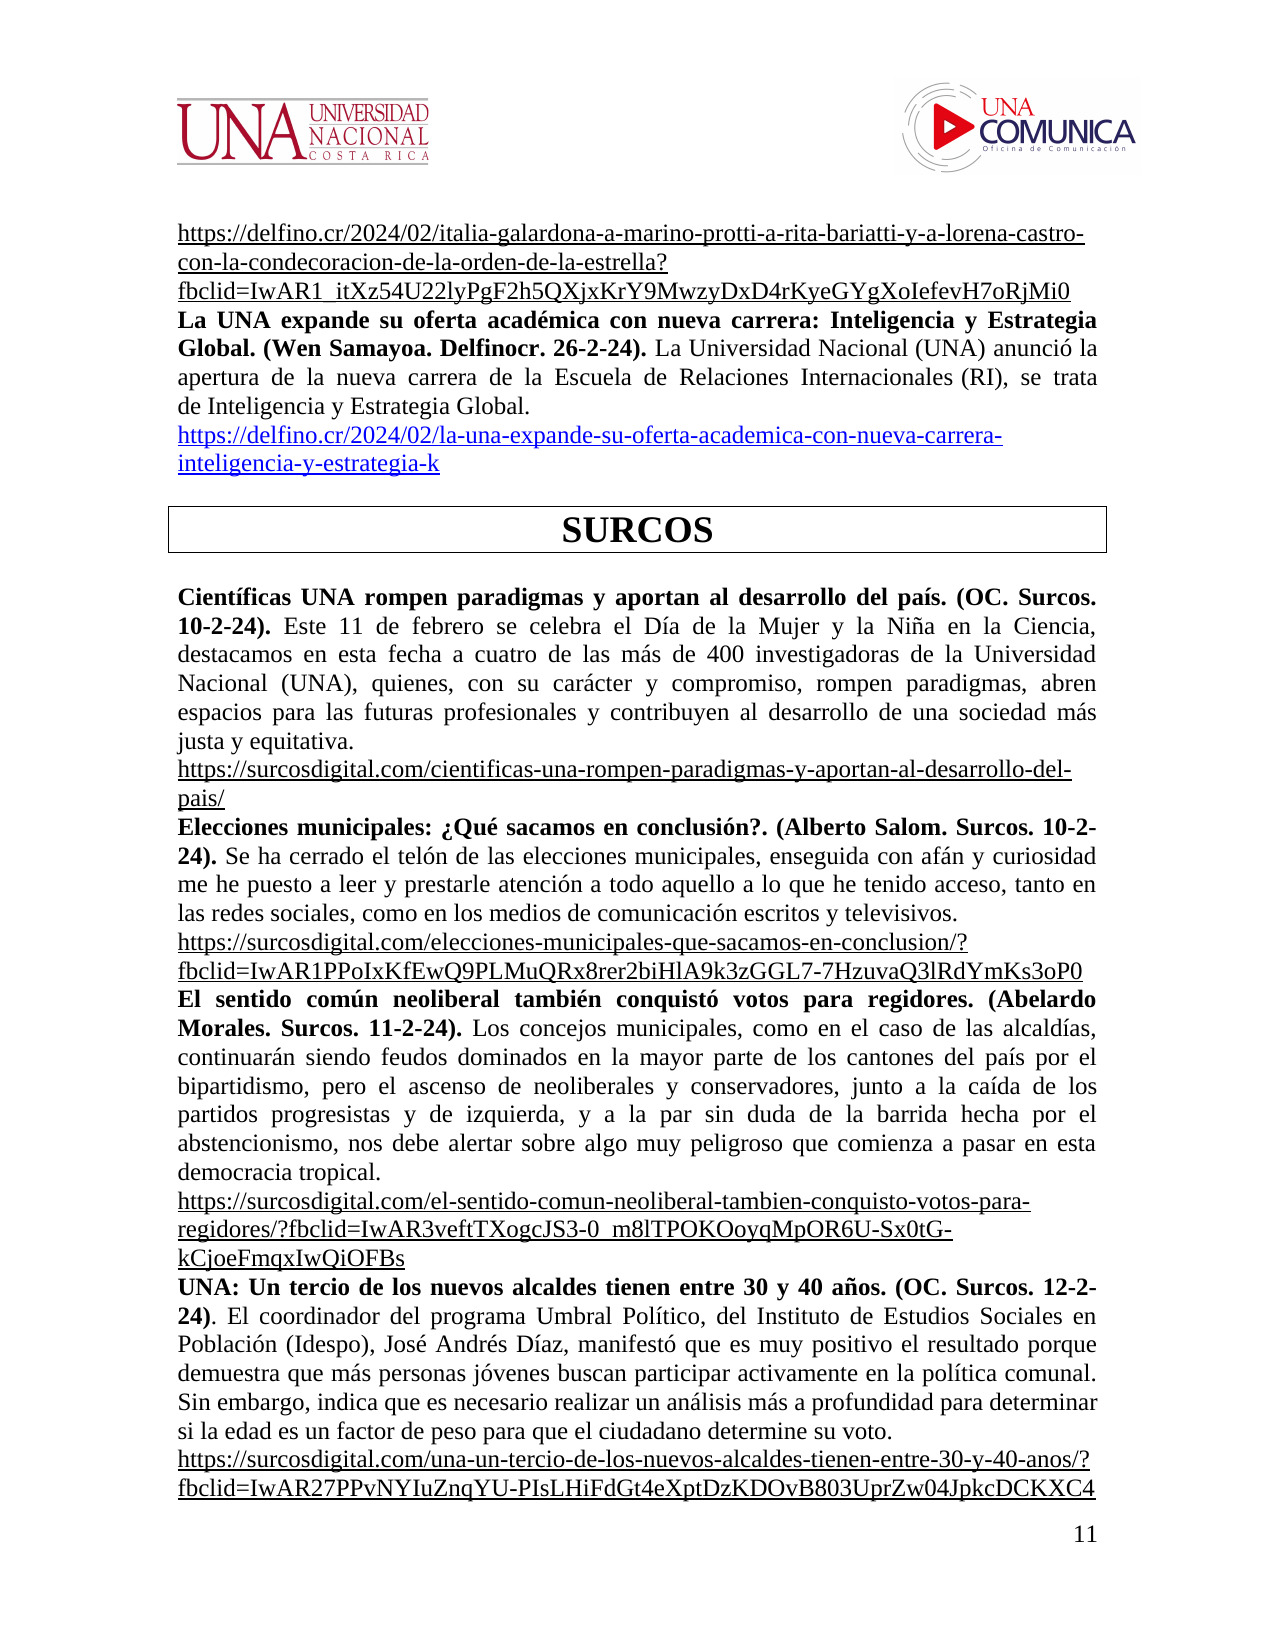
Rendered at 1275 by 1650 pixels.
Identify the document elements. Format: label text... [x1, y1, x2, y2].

text Elecciones municipales: ¿Qué sacamos en conclusión?. (Alberto Salom. Surcos. 10-2-24). Se ha cerrado el telón de las elecciones municipales, enseguida con afán y curiosidad me he puesto a leer y prestarle atención a todo aquello a lo que he tenido acceso, tanto en las redes sociales, como en los medios de comunicación escritos y televisivos. [177, 812, 1098, 927]
picture [177, 98, 429, 165]
text UNA: Un tercio de los nuevos alcaldes tienen entre 30 y 40 años. (OC. Surcos. 12-2-24). El coordinador del programa Umbral Político, del Instituto de Estudios Sociales en Población (Idespo), José Andrés Díaz, manifestó que es muy positivo el resultado porque demuestra que más personas jóvenes buscan participar activamente en la política comunal. Sin embargo, indica que es necesario realizar un análisis más a profundidad para determinar si la edad es un factor de peso para que el ciudadano determine su voto. [177, 1272, 1098, 1444]
picture [893, 77, 1141, 175]
text https://surcosdigital.com/una-un-tercio-de-los-nuevos-alcaldes-tienen-entre-30-y-40-anos/?fbclid=IwAR27PPvNYIuZnqYU-PIsLHiFdGt4eXptDzKDOvB803UprZw04JpkcDCKXC4 [177, 1444, 1098, 1502]
text https://delfino.cr/2024/02/la-una-expande-su-oferta-academica-con-nueva-carrera-inteligencia-y-estrategia-k [177, 420, 1098, 477]
text https://surcosdigital.com/elecciones-municipales-que-sacamos-en-conclusion/?fbclid=IwAR1PPoIxKfEwQ9PLMuQRx8rer2biHlA9k3zGGL7-7HzuvaQ3lRdYmKs3oP0 [177, 927, 1098, 984]
text https://surcosdigital.com/cientificas-una-rompen-paradigmas-y-aportan-al-desarrollo-del-pais/ [177, 754, 1098, 812]
text https://surcosdigital.com/el-sentido-comun-neoliberal-tambien-conquisto-votos-para-regidores/?fbclid=IwAR3veftTXogcJS3-0_m8lTPOKOoyqMpOR6U-Sx0tG-kCjoeFmqxIwQiOFBs [177, 1186, 1098, 1272]
text La UNA expande su oferta académica con nueva carrera: Inteligencia y Estrategia Global. (Wen Samayoa. Delfinocr. 26-2-24). La Universidad Nacional (UNA) anunció la apertura de la nueva carrera de la Escuela de Relaciones Internacionales (RI), se trata de Inteligencia y Estrategia Global. [177, 305, 1098, 420]
text El sentido común neoliberal también conquistó votos para regidores. (Abelardo Morales. Surcos. 11-2-24). Los concejos municipales, como en el caso de las alcaldías, continuarán siendo feudos dominados en la mayor parte de los cantones del país por el bipartidismo, pero el ascenso de neoliberales y conservadores, junto a la caída de los partidos progresistas y de izquierda, y a la par sin duda de la barrida hecha por el abstencionismo, nos debe alertar sobre algo muy peligroso que comienza a pasar en esta democracia tropical. [177, 984, 1098, 1186]
text https://delfino.cr/2024/02/italia-galardona-a-marino-protti-a-rita-bariatti-y-a-lorena-castro-con-la-condecoracion-de-la-orden-de-la-estrella?fbclid=IwAR1_itXz54U22lyPgF2h5QXjxKrY9MwzyDxD4rKyeGYgXoIefevH7oRjMi0 [177, 218, 1098, 305]
text Científicas UNA rompen paradigmas y aportan al desarrollo del país. (OC. Surcos. 10-2-24). Este 11 de febrero se celebra el Día de la Mujer y la Niña en la Ciencia, destacamos en esta fecha a cuatro de las más de 400 investigadoras de la Universidad Nacional (UNA), quienes, con su carácter y compromiso, rompen paradigmas, abren espacios para las futuras profesionales y contribuyen al desarrollo de una sociedad más justa y equitativa. [177, 582, 1098, 754]
text SURCOS [169, 507, 1106, 552]
